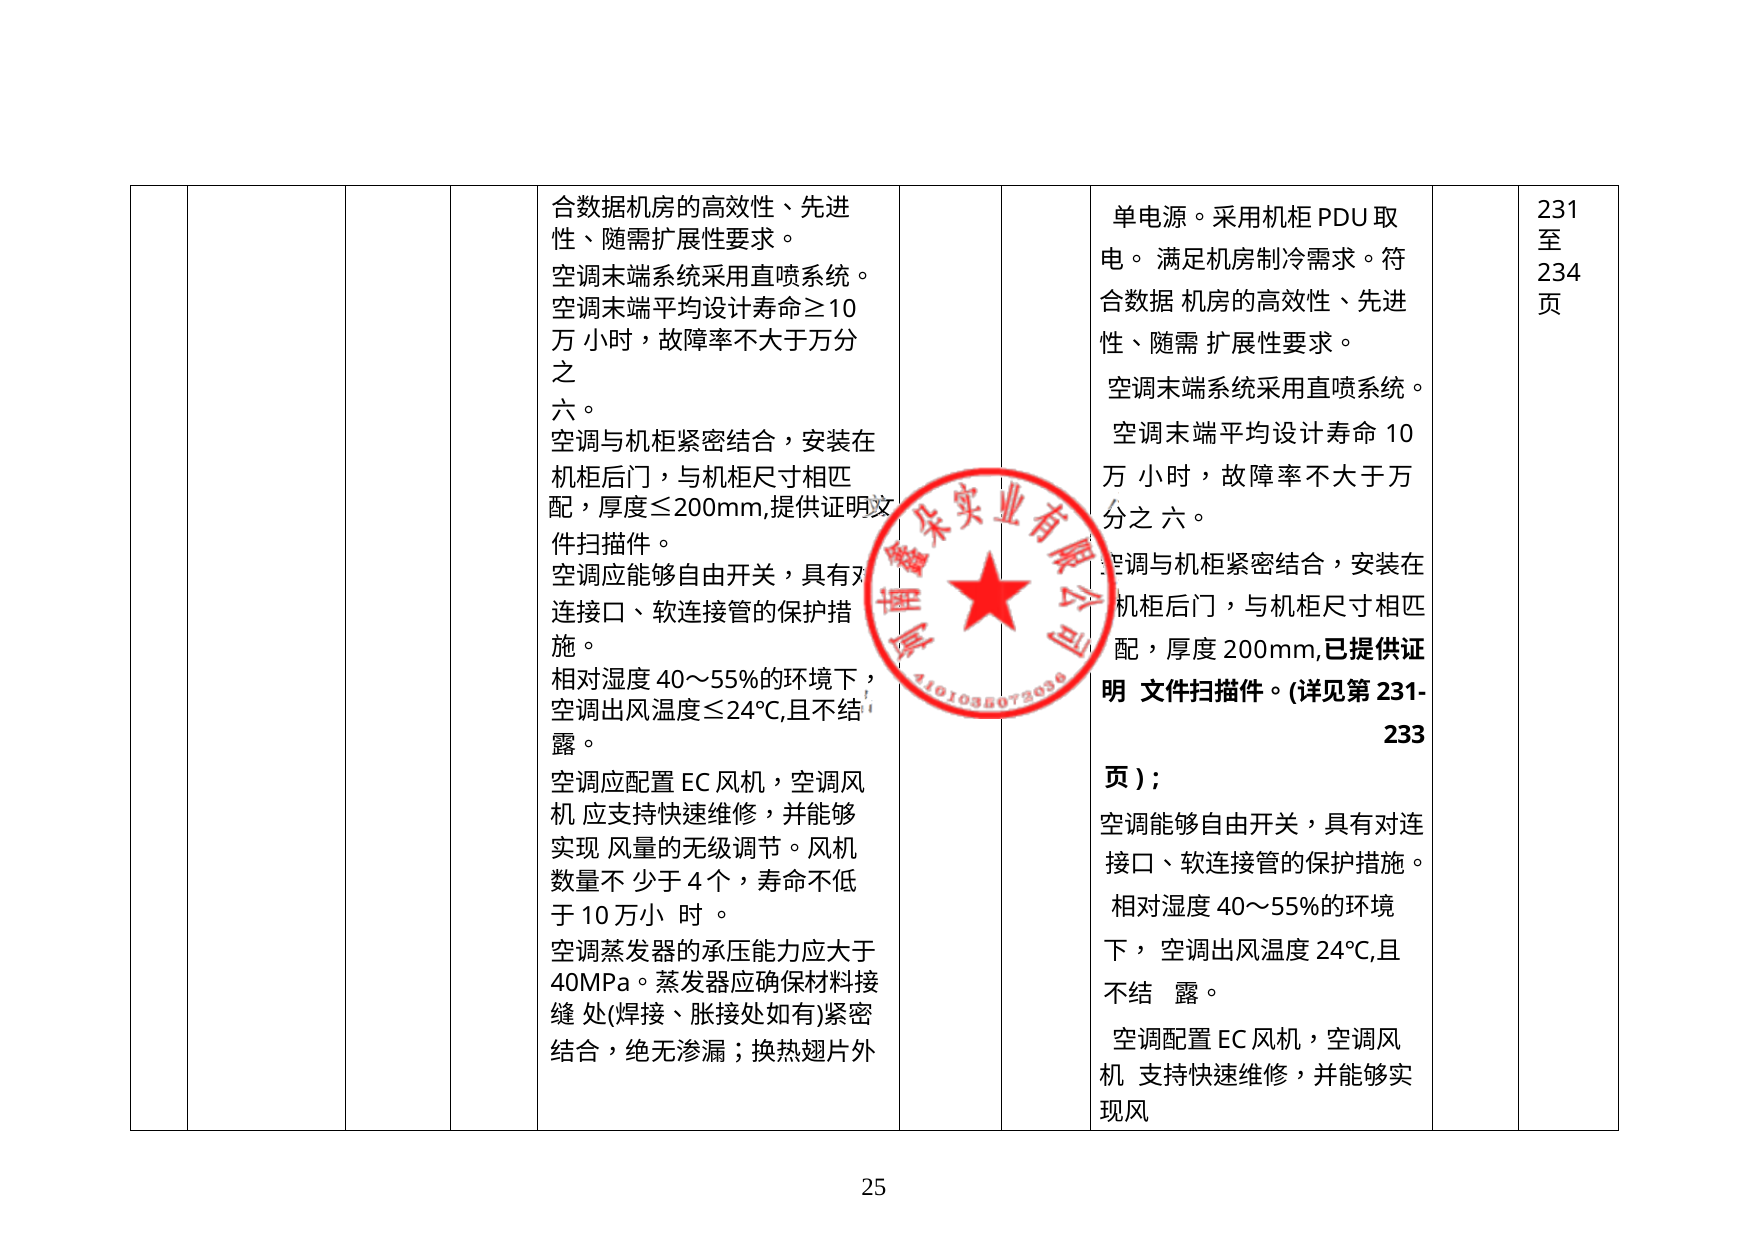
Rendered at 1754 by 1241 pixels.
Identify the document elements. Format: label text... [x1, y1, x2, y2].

table_header [1433, 186, 1518, 1130]
table_header 合数据机房的高效性、先进 性、随需扩展性要求。 空调末端系统采用直喷系统。 空调末端平均设计寿命≥10万 小时，故障率不大于万分之 六。 空调与机柜紧密结合，安装在 机柜后门，与机柜尺寸相匹 配，厚度≤200mm,提供证明文 件扫描件。 空调应能够自由开关，具有对 连接口、软连接管的保护措 施。 相对湿度40～55%的环境下， 空调出风温度≤24℃,且不结 露。 空调应配置EC风机，空调风机 应支持快速维修，并能够实现 风量的无级调节。风机数量不 少于4个，寿命不低于10万小 时 。 空调蒸发器的承压能力应大于 40MPa。蒸发器应确保材料接缝 处(焊接、胀接处如有)紧密 结合，绝无渗漏；换热翅片外 [538, 186, 899, 1130]
table_header [1002, 719, 1090, 1130]
table_header [1002, 186, 1090, 462]
table_header 231至 234页 [1519, 186, 1618, 1130]
table_header [131, 186, 187, 1130]
table_header [451, 186, 537, 1130]
table_header [346, 186, 450, 1130]
table_header [900, 719, 1001, 1130]
table_header [188, 186, 345, 1130]
table_header 单电源。采用机柜PDU取电。 满足机房制冷需求。符合数据 机房的高效性、先进性、随需 扩展性要求。 空调末端系统采用直喷系统。 空调末端平均设计寿命10万 小时，故障率不大于万分之 六。 空调与机柜紧密结合，安装在 机柜后门，与机柜尺寸相匹 配，厚度200mm,已提供证明 文件扫描件。(详见第231-233 页 ) ; 空调能够自由开关，具有对连 接口、软连接管的保护措施。 相对湿度40～55%的环境下， 空调出风温度24℃,且不结 露。 空调配置EC风机，空调风机 支持快速维修，并能够实现风 [1091, 186, 1432, 1130]
table_header [900, 186, 1001, 462]
picture [859, 462, 1120, 719]
